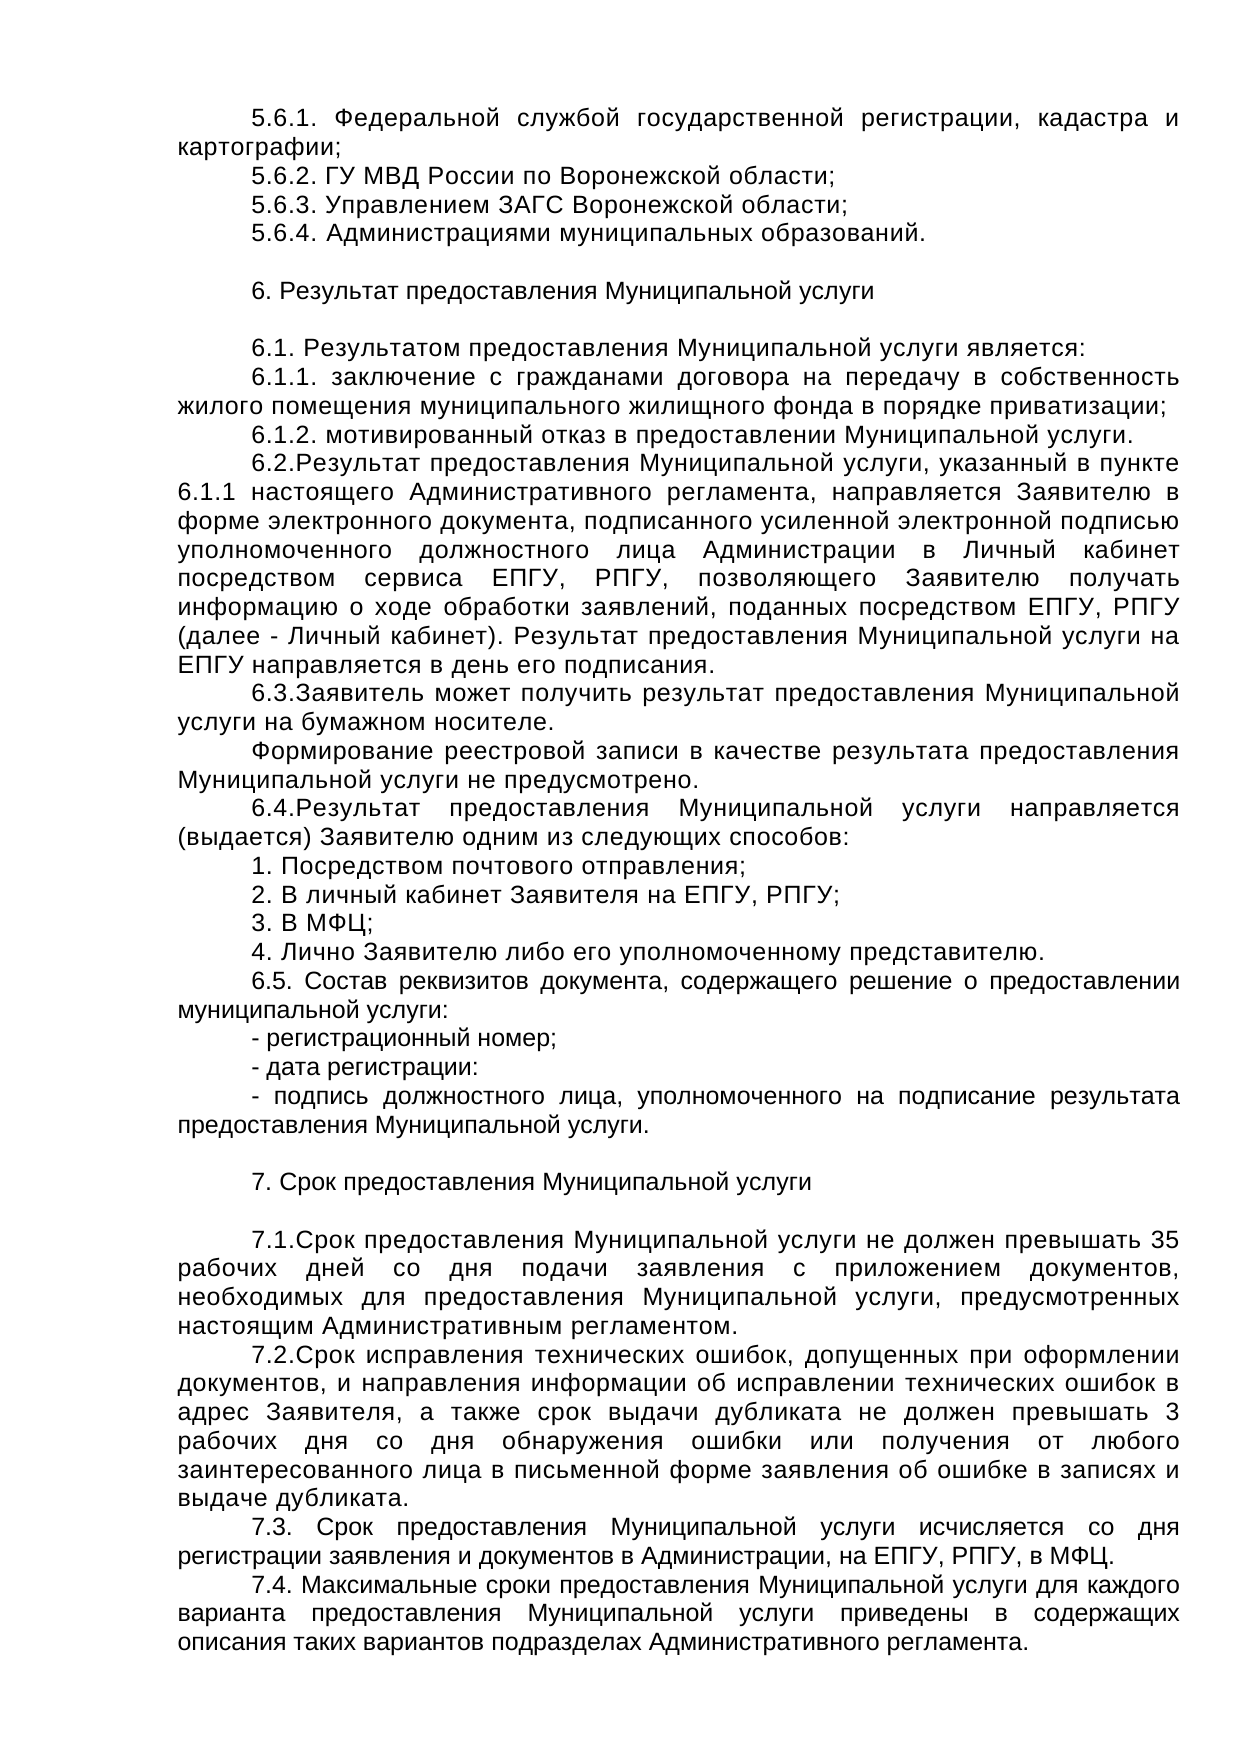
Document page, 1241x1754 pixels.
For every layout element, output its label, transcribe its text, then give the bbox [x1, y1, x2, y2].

text - дата регистрации: [177, 1052, 1181, 1081]
text 1. Посредством почтового отправления; [177, 851, 1181, 880]
text 6.1.2. мотивированный отказ в предоставлении Муниципальной услуги. [177, 420, 1181, 448]
text 6. Результат предоставления Муниципальной услуги [177, 276, 1181, 305]
list ГУ МВД России по Воронежской области; [177, 161, 1181, 190]
text 7.4. Максимальные сроки предоставления Муниципальной услуги для каждого варианта предоставления Муниципальной услуги приведены в содержащих описания таких вариантов подразделах Административного регламента. [177, 1570, 1181, 1656]
text 7.1.Срок предоставления Муниципальной услуги не должен превышать 35 рабочих дней со дня подачи заявления с приложением документов, необходимых для предоставления Муниципальной услуги, предусмотренных настоящим Административным регламентом. [177, 1225, 1181, 1340]
text 6.4.Результат предоставления Муниципальной услуги направляется (выдается) Заявителю одним из следующих способов: [177, 793, 1181, 851]
text 6.5. Состав реквизитов документа, содержащего решение о предоставлении муниципальной услуги: [177, 966, 1181, 1023]
text 6.2.Результат предоставления Муниципальной услуги, указанный в пункте 6.1.1 настоящего Административного регламента, направляется Заявителю в форме электронного документа, подписанного усиленной электронной подписью уполномоченного должностного лица Администрации в Личный кабинет посредством сервиса ЕПГУ, РПГУ, позволяющего Заявителю получать информацию о ходе обработки заявлений, поданных посредством ЕПГУ, РПГУ (далее - Личный кабинет). Результат предоставления Муниципальной услуги на ЕПГУ направляется в день его подписания. [177, 448, 1181, 678]
text 7. Срок предоставления Муниципальной услуги [177, 1167, 1181, 1196]
text 6.1. Результатом предоставления Муниципальной услуги является: [177, 333, 1181, 362]
text - регистрационный номер; [177, 1023, 1181, 1052]
text 5.6.1. Федеральной службой государственной регистрации, кадастра и картографии; [177, 103, 1181, 161]
list Администрациями муниципальных образований. [177, 218, 1181, 247]
text 3. В МФЦ; [177, 908, 1181, 937]
text 4. Лично Заявителю либо его уполномоченному представителю. [177, 937, 1181, 966]
text 2. В личный кабинет Заявителя на ЕПГУ, РПГУ; [177, 880, 1181, 908]
text - подпись должностного лица, уполномоченного на подписание результата предоставления Муниципальной услуги. [177, 1081, 1181, 1138]
list Управлением ЗАГС Воронежской области; [177, 190, 1181, 218]
text 7.2.Срок исправления технических ошибок, допущенных при оформлении документов, и направления информации об исправлении технических ошибок в адрес Заявителя, а также срок выдачи дубликата не должен превышать 3 рабочих дня со дня обнаружения ошибки или получения от любого заинтересованного лица в письменной форме заявления об ошибке в записях и выдаче дубликата. [177, 1340, 1181, 1512]
text 6.3.Заявитель может получить результат предоставления Муниципальной услуги на бумажном носителе. [177, 678, 1181, 736]
text Формирование реестровой записи в качестве результата предоставления Муниципальной услуги не предусмотрено. [177, 736, 1181, 793]
text 7.3. Срок предоставления Муниципальной услуги исчисляется со дня регистрации заявления и документов в Администрации, на ЕПГУ, РПГУ, в МФЦ. [177, 1512, 1181, 1570]
text 6.1.1. заключение с гражданами договора на передачу в собственность жилого помещения муниципального жилищного фонда в порядке приватизации; [177, 362, 1181, 420]
